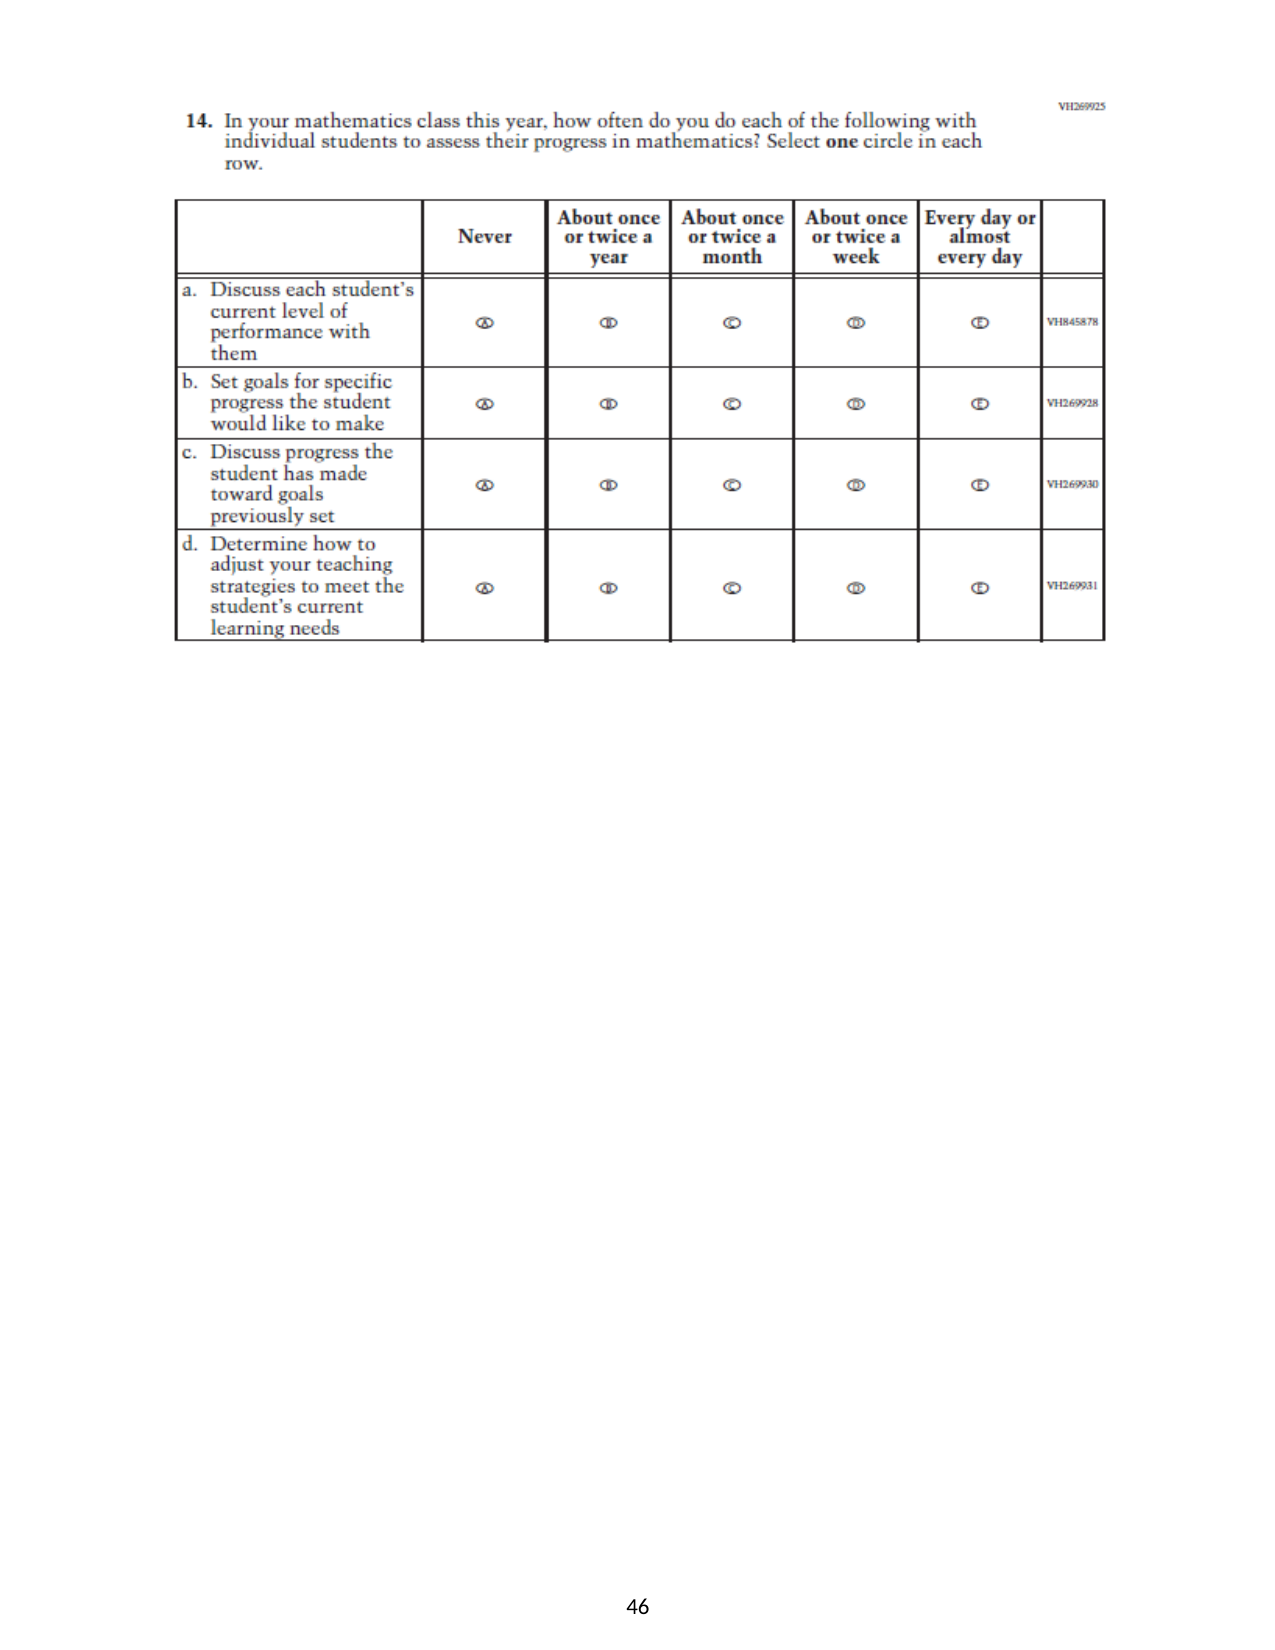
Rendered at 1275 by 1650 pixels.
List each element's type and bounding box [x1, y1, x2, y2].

picture [150, 84, 1125, 674]
